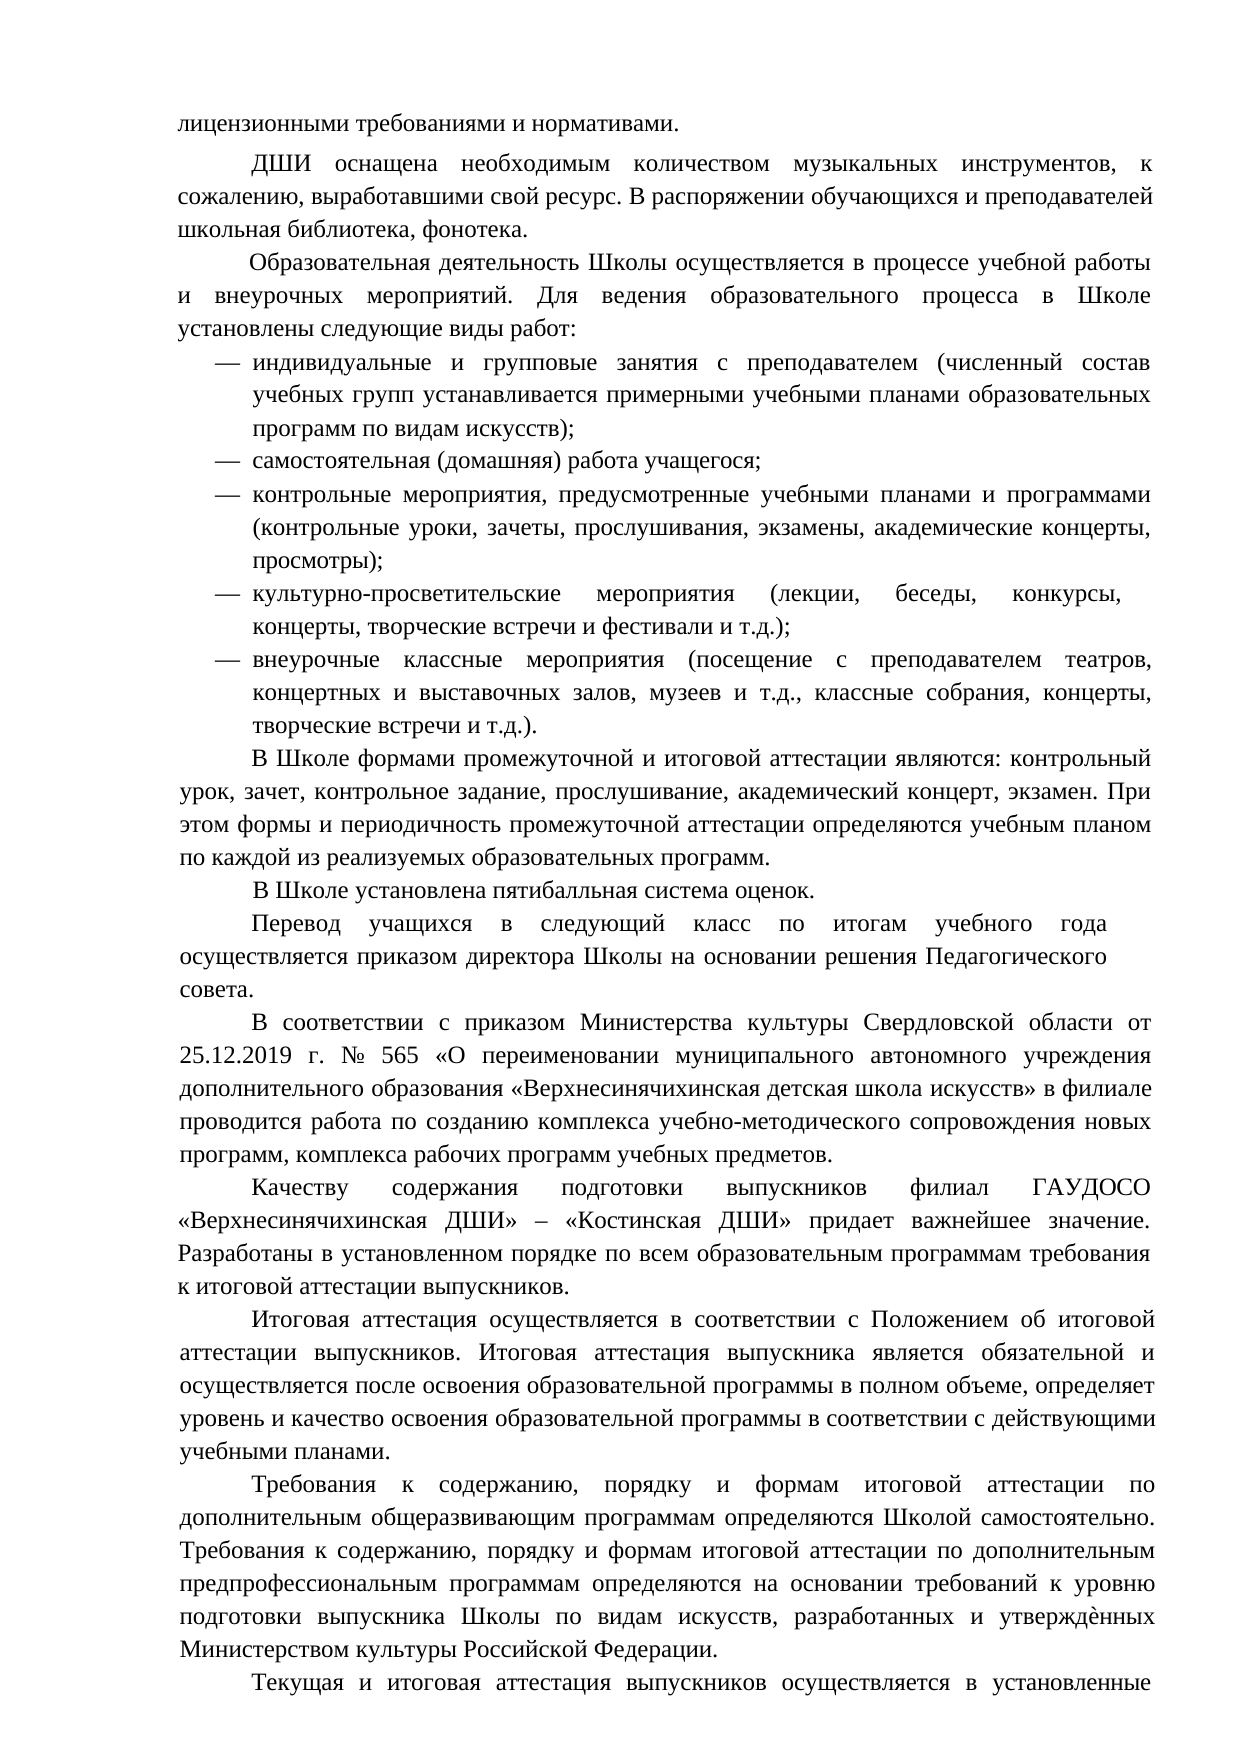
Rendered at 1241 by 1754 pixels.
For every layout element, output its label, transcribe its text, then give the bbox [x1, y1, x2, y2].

text В Школе формами промежуточной и итоговой аттестации являются: контрольный урок, зачет, контрольное задание, прослушивание, академический концерт, экзамен. При этом формы и периодичность промежуточной аттестации определяются учебным планом по каждой из реализуемых образовательных программ. [179, 743, 1152, 871]
text Итоговая аттестация осуществляется в соответствии с Положением об итоговой аттестации выпускников. Итоговая аттестация выпускника является обязательной и осуществляется после освоения образовательной программы в полном объеме, определяет уровень и качество освоения образовательной программы в соответствии с действующими учебными планами. [179, 1304, 1156, 1465]
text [177, 108, 1154, 137]
list индивидуальные и групповые занятия с преподавателем (численный состав учебных групп устанавливается примерными учебными планами образовательных программ по видам искусств); [215, 347, 1151, 441]
list самостоятельная (домашняя) работа учащегося; [215, 446, 1226, 474]
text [177, 1667, 1151, 1696]
list внеурочные классные мероприятия (посещение с преподавателем театров, концертных и выставочных залов, музеев и т.д., классные собрания, концерты, творческие встречи и т.д.). [215, 644, 1153, 738]
list контрольные мероприятия, предусмотренные учебными планами и программами (контрольные уроки, зачеты, прослушивания, экзамены, академические концерты, просмотры); [215, 479, 1152, 573]
text ДШИ оснащена необходимым количеством музыкальных инструментов, к сожалению, выработавшими свой ресурс. В распоряжении обучающихся и преподавателей школьная библиотека, фонотека. [177, 148, 1153, 243]
text Требования к содержанию, порядку и формам итоговой аттестации по дополнительным общеразвивающим программам определяются Школой самостоятельно. Требования к содержанию, порядку и формам итоговой аттестации по дополнительным предпрофессиональным программам определяются на основании требований к уровню подготовки выпускника Школы по видам искусств, разработанных и утверждѐнных Министерством культуры Российской Федерации. [179, 1469, 1156, 1663]
list культурно-просветительские мероприятия (лекции, беседы, конкурсы, концерты, творческие встречи и фестивали и т.д.); [215, 578, 1121, 639]
text Перевод учащихся в следующий класс по итогам учебного года осуществляется приказом директора Школы на основании решения Педагогического совета. [179, 908, 1107, 1002]
text В соответствии с приказом Министерства культуры Свердловской области от 25.12.2019 г. № 565 «О переименовании муниципального автономного учреждения дополнительного образования «Верхнесинячихинская детская школа искусств» в филиале проводится работа по созданию комплекса учебно-методического сопровождения новых программ, комплекса рабочих программ учебных предметов. [179, 1007, 1152, 1168]
text Качеству содержания подготовки выпускников филиал ГАУДОСО «Верхнесинячихинская ДШИ» ‒ «Костинская ДШИ» придает важнейшее значение. Разработаны в установленном порядке по всем образовательным программам требования к итоговой аттестации выпускников. [177, 1172, 1151, 1300]
text В Школе установлена пятибалльная система оценок. [252, 875, 1226, 904]
text Образовательная деятельность Школы осуществляется в процессе учебной работы и внеурочных мероприятий. Для ведения образовательного процесса в Школе установлены следующие виды работ: [177, 247, 1152, 342]
